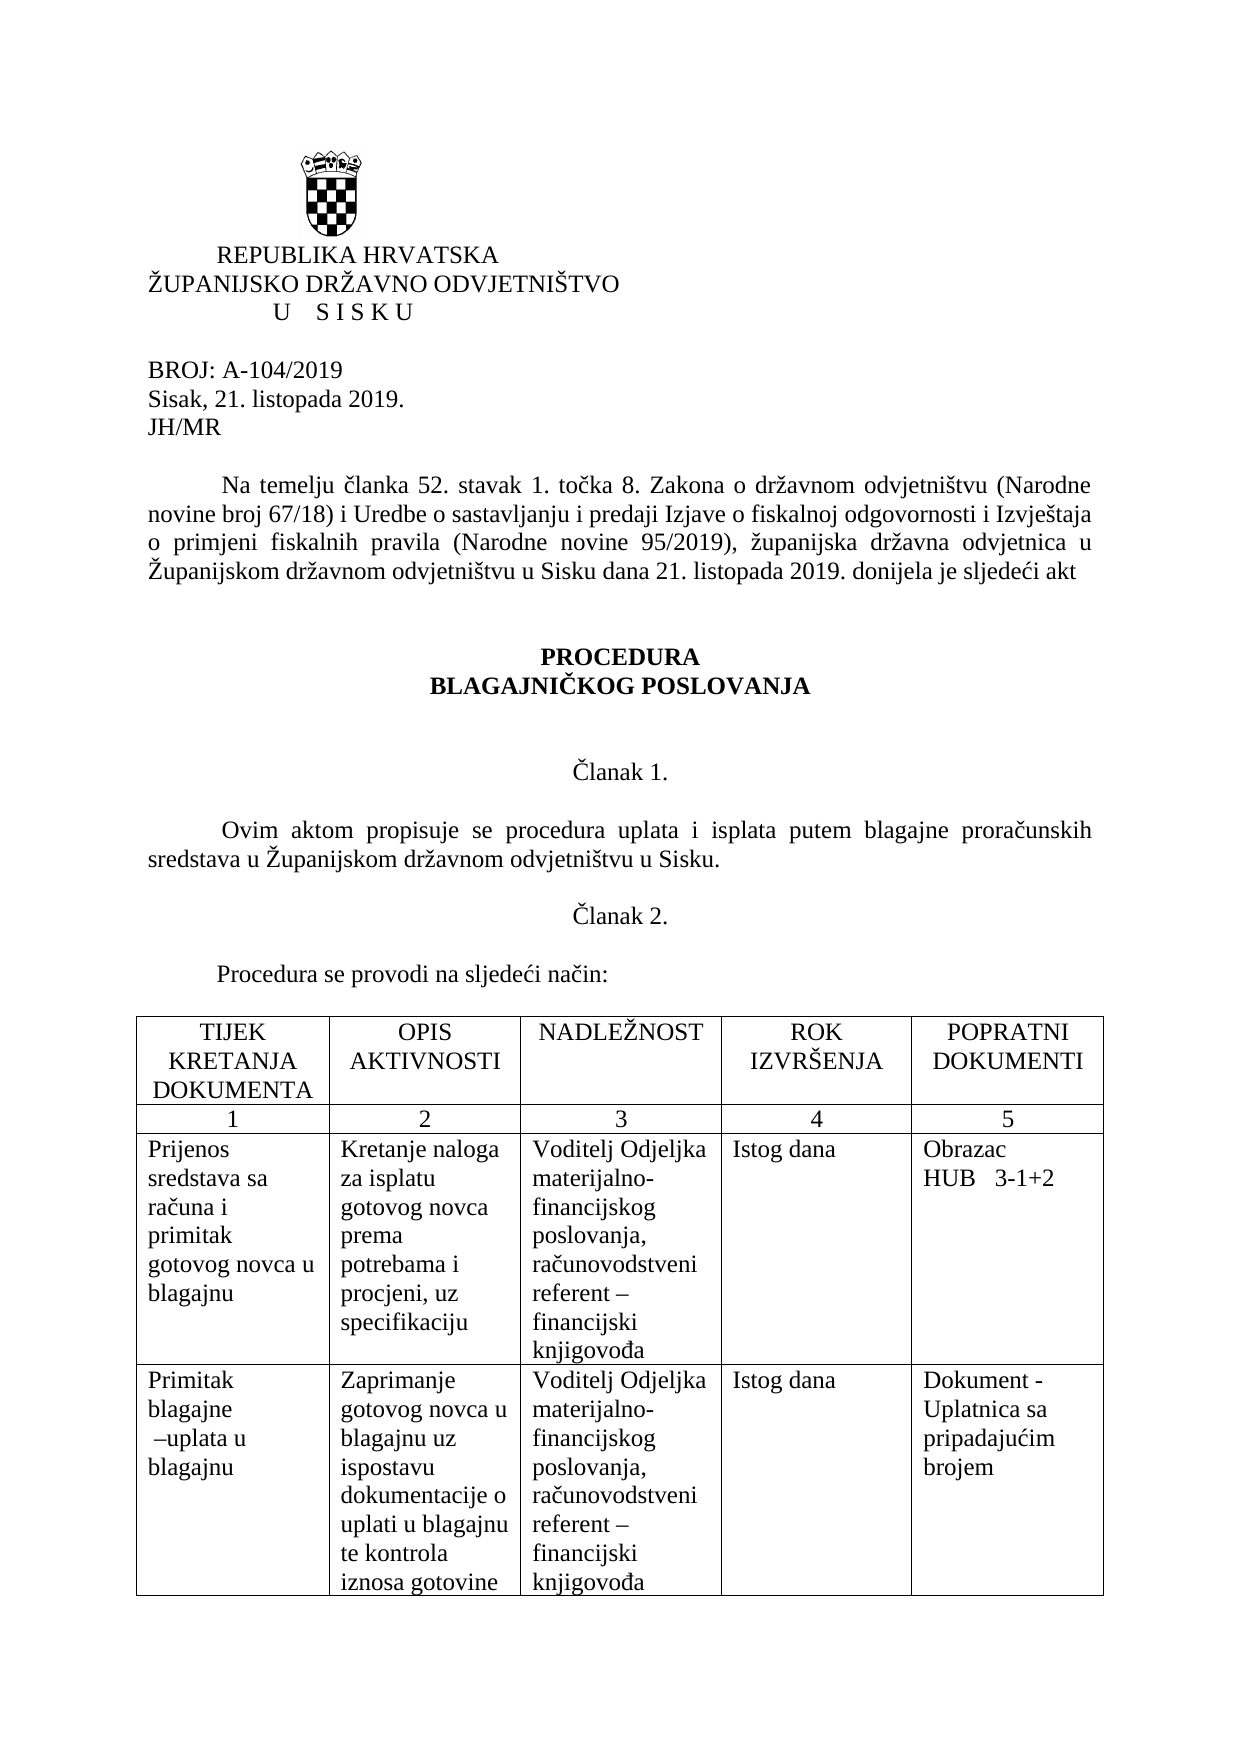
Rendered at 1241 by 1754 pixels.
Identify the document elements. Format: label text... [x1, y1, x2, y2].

table_cell 1 [137, 1105, 329, 1133]
text PROCEDURA [148, 642, 1093, 671]
text Na temelju članka 52. stavak 1. točka 8. Zakona o državnom odvjetništvu (Narodne novine broj 67/18) i Uredbe o sastavljanju i predaji Izjave o fiskalnoj odgovornosti i Izvještaja o primjeni fiskalnih pravila (Narodne novine 95/2019), županijska državna odvjetnica u Županijskom državnom odvjetništvu u Sisku dana 21. listopada 2019. donijela je sljedeći akt [148, 470, 1093, 585]
text BROJ: A-104/2019 [148, 355, 1093, 384]
picture [297, 147, 363, 240]
text REPUBLIKA HRVATSKA [148, 240, 1093, 269]
text Članak 1. [148, 757, 1093, 786]
table_cell Obrazac HUB 3-1+2 [912, 1134, 1103, 1364]
table_cell Kretanje naloga za isplatu gotovog novca prema potrebama i procjeni, uz specifikaciju [330, 1134, 520, 1364]
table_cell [521, 1365, 721, 1595]
text ŽUPANIJSKO DRŽAVNO ODVJETNIŠTVO [148, 269, 1093, 297]
text BLAGAJNIČKOG POSLOVANJA [148, 671, 1093, 700]
table_header POPRATNI DOKUMENTI [912, 1017, 1103, 1103]
table_header ROK IZVRŠENJA [722, 1017, 911, 1103]
table_cell 5 [912, 1105, 1103, 1133]
table_cell 2 [330, 1105, 520, 1133]
table_cell 3 [521, 1105, 721, 1133]
table_cell Istog dana [722, 1365, 911, 1595]
text Procedura se provodi na sljedeći način: [148, 959, 1093, 987]
table_header NADLEŽNOST [521, 1017, 721, 1103]
table_cell Prijenos sredstava sa računa i primitak gotovog novca u blagajnu [137, 1134, 329, 1364]
table_cell Zaprimanje gotovog novca u blagajnu uz ispostavu dokumentacije o uplati u blagajnu te kontrola iznosa gotovine [330, 1365, 520, 1595]
text Ovim aktom propisuje se procedura uplata i isplata putem blagajne proračunskih sredstava u Županijskom državnom odvjetništvu u Sisku. [148, 815, 1093, 872]
text Članak 2. [148, 901, 1093, 930]
table_cell Dokument - Uplatnica sa pripadajućim brojem [912, 1365, 1103, 1595]
table_cell Voditelj Odjeljka materijalno-financijskog poslovanja, računovodstveni referent – financijski knjigovođa [521, 1134, 721, 1364]
table_cell Primitak blagajne –uplata u blagajnu [137, 1365, 329, 1595]
text Sisak, 21. listopada 2019. [148, 384, 1093, 412]
table_header OPIS AKTIVNOSTI [330, 1017, 520, 1103]
table_cell Istog dana [722, 1134, 911, 1364]
table_header TIJEK KRETANJA DOKUMENTA [137, 1017, 329, 1103]
text U S I S K U [148, 297, 1093, 326]
table_cell 4 [722, 1105, 911, 1133]
text JH/MR [148, 412, 1093, 441]
